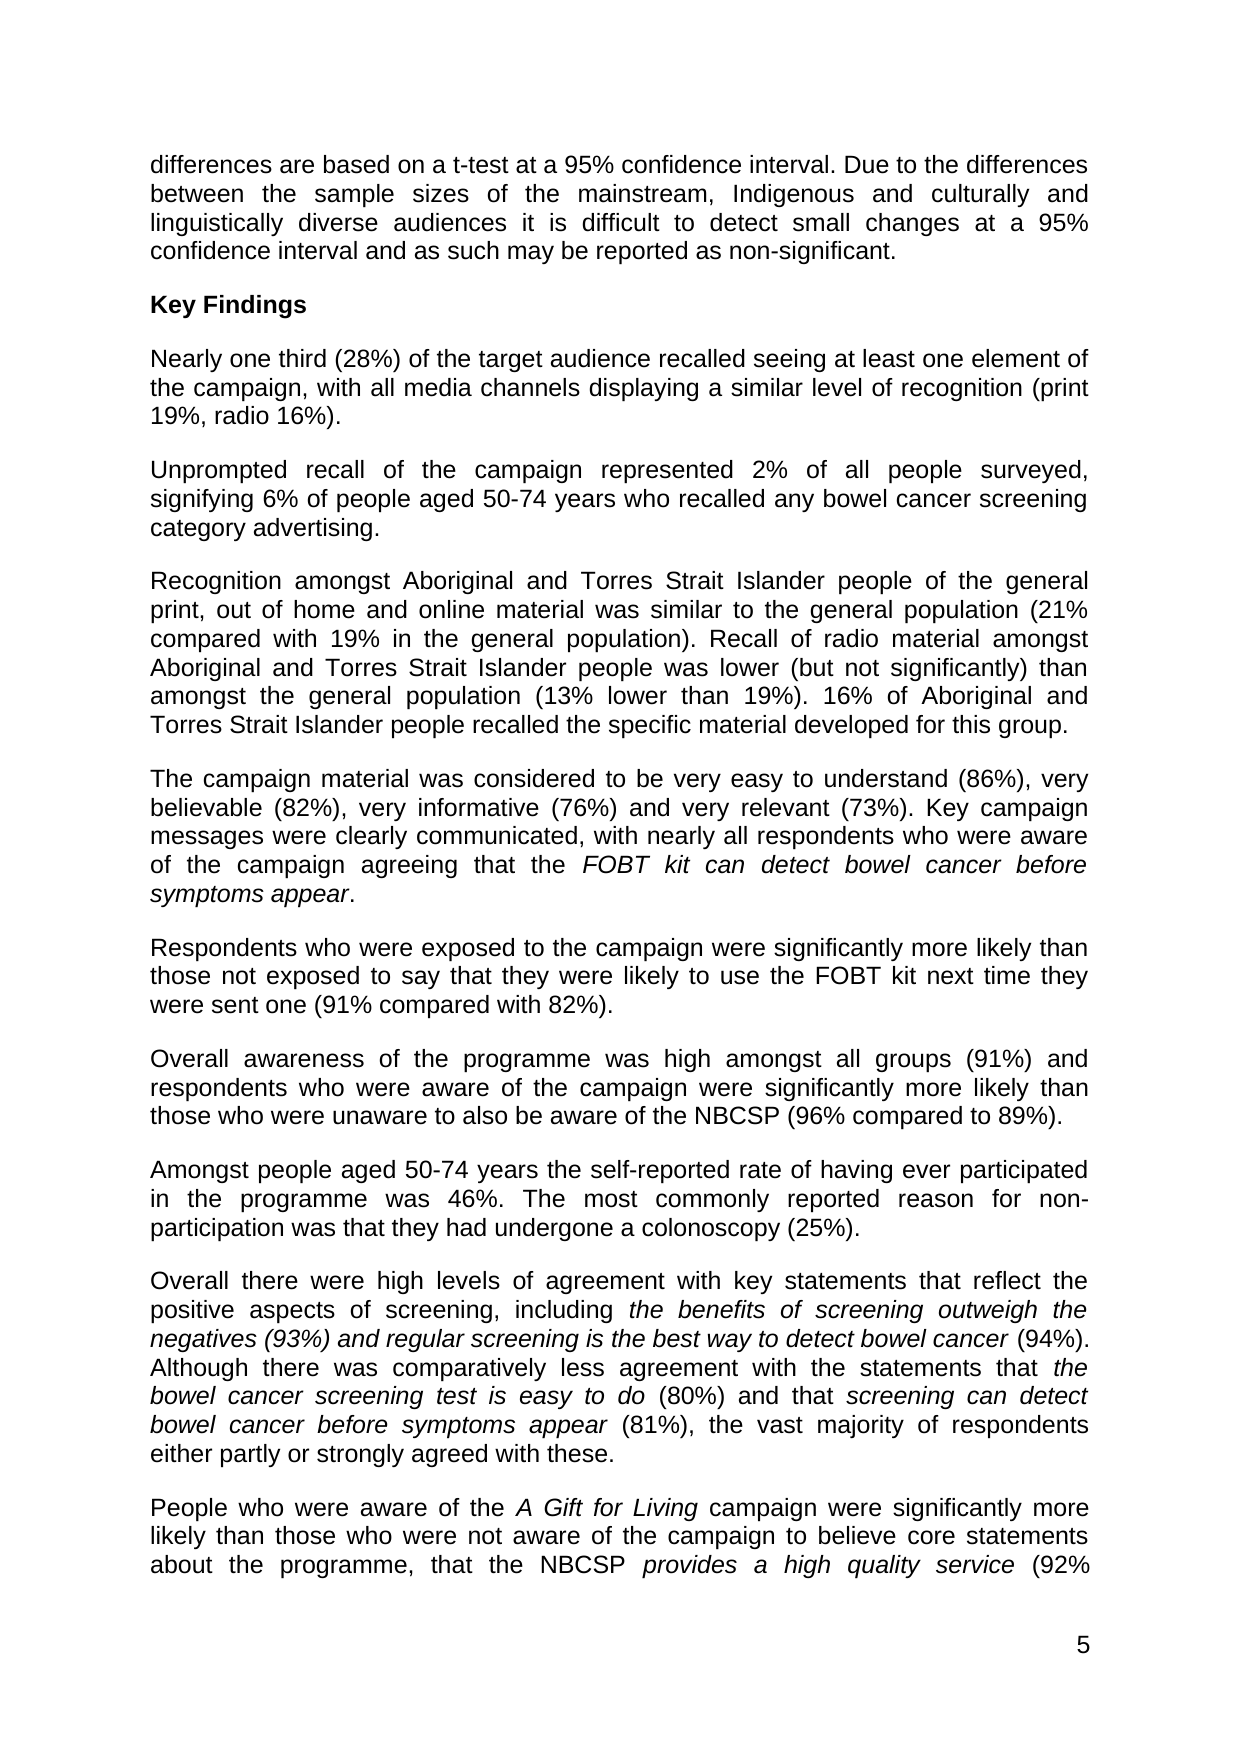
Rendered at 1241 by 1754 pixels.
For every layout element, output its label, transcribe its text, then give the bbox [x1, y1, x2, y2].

text Key Findings [150, 290, 1090, 319]
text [150, 1492, 1090, 1579]
text The campaign material was considered to be very easy to understand (86%), very believable (82%), very informative (76%) and very relevant (73%). Key campaign messages were clearly communicated, with nearly all respondents who were aware of the campaign agreeing that the FOBT kit can detect bowel cancer before symptoms appear. [150, 764, 1090, 907]
text Nearly one third (28%) of the target audience recalled seeing at least one element of the campaign, with all media channels displaying a similar level of recognition (print 19%, radio 16%). [150, 344, 1090, 430]
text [150, 150, 1090, 265]
text Respondents who were exposed to the campaign were significantly more likely than those not exposed to say that they were likely to use the FOBT kit next time they were sent one (91% compared with 82%). [150, 932, 1090, 1019]
text Overall awareness of the programme was high amongst all groups (91%) and respondents who were aware of the campaign were significantly more likely than those who were unaware to also be aware of the NBCSP (96% compared to 89%). [150, 1044, 1090, 1130]
text Overall there were high levels of agreement with key statements that reflect the positive aspects of screening, including the benefits of screening outweigh the negatives (93%) and regular screening is the best way to detect bowel cancer (94%). Although there was comparatively less agreement with the statements that the bowel cancer screening test is easy to do (80%) and that screening can detect bowel cancer before symptoms appear (81%), the vast majority of respondents either partly or strongly agreed with these. [150, 1266, 1090, 1467]
text Unprompted recall of the campaign represented 2% of all people surveyed, signifying 6% of people aged 50-74 years who recalled any bowel cancer screening category advertising. [150, 455, 1090, 541]
text Recognition amongst Aboriginal and Torres Strait Islander people of the general print, out of home and online material was similar to the general population (21% compared with 19% in the general population). Recall of radio material amongst Aboriginal and Torres Strait Islander people was lower (but not significantly) than amongst the general population (13% lower than 19%). 16% of Aboriginal and Torres Strait Islander people recalled the specific material developed for this group. [150, 566, 1090, 739]
text Amongst people aged 50-74 years the self-reported rate of having ever participated in the programme was 46%. The most commonly reported reason for non-participation was that they had undergone a colonoscopy (25%). [150, 1155, 1090, 1241]
